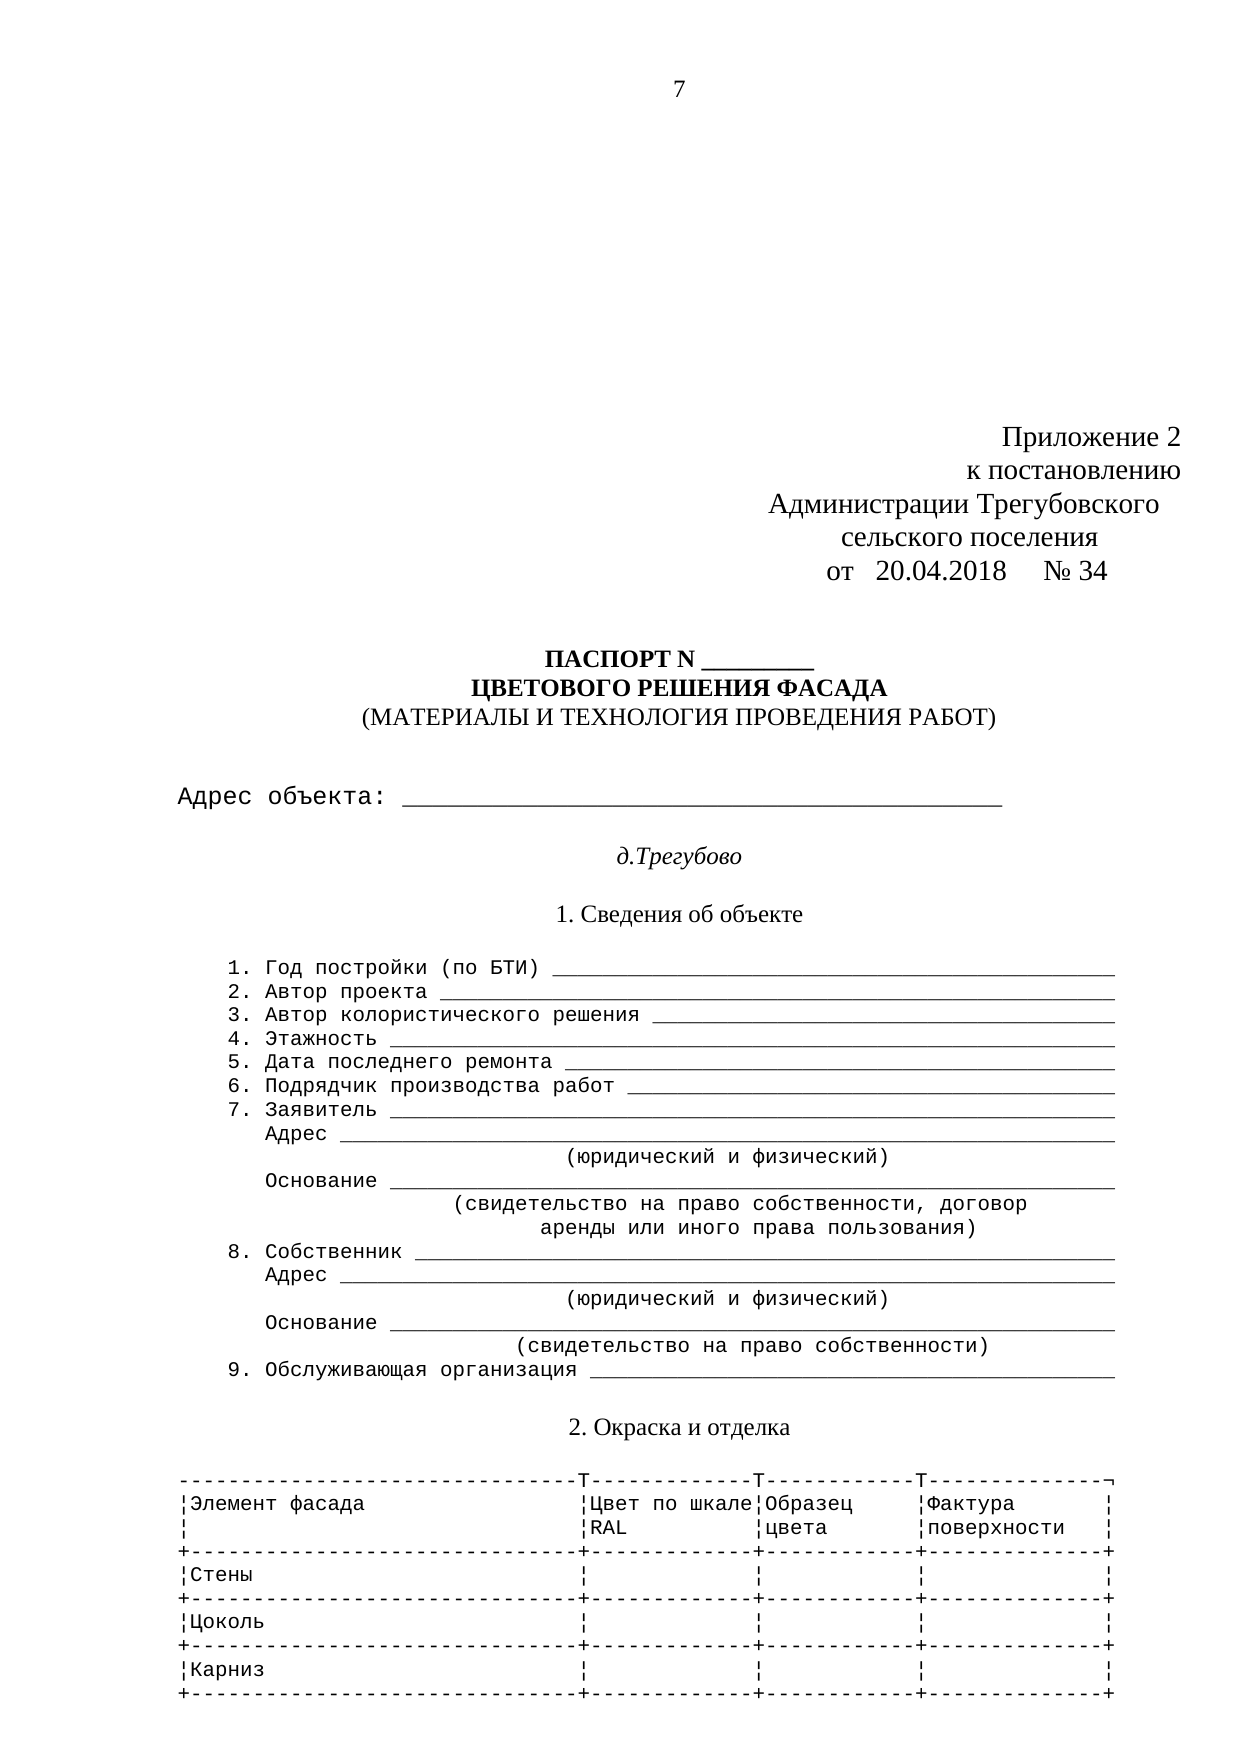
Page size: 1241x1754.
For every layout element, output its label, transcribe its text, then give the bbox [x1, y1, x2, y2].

text 6. Подрядчик производства работ _______________________________________ [177, 1075, 1181, 1099]
text д.Трегубово [177, 841, 1181, 870]
text к постановлению [177, 452, 1181, 486]
text 2. Окраска и отделка [177, 1412, 1181, 1441]
text ¦Элемент фасада ¦Цвет по шкале¦Образец ¦Фактура ¦ [177, 1493, 1181, 1517]
text Основание __________________________________________________________ [177, 1312, 1181, 1335]
text 8. Собственник ________________________________________________________ [177, 1241, 1181, 1264]
text (юридический и физический) [177, 1146, 1181, 1170]
text 1. Год постройки (по БТИ) _____________________________________________ [177, 957, 1181, 981]
text 5. Дата последнего ремонта ____________________________________________ [177, 1052, 1181, 1075]
text (свидетельство на право собственности) [177, 1335, 1181, 1359]
text Адрес ______________________________________________________________ [177, 1122, 1181, 1146]
text 3. Автор колористического решения _____________________________________ [177, 1004, 1181, 1028]
text (свидетельство на право собственности, договор [177, 1193, 1181, 1217]
text Основание __________________________________________________________ [177, 1170, 1181, 1193]
text ¦Цоколь ¦ ¦ ¦ ¦ [177, 1612, 1181, 1635]
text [177, 1635, 1181, 1659]
text Администрации Трегубовского [177, 486, 1181, 519]
text 7. Заявитель __________________________________________________________ [177, 1099, 1181, 1122]
text Адрес ______________________________________________________________ [177, 1264, 1181, 1288]
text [177, 1682, 1181, 1706]
text ¦Стены ¦ ¦ ¦ ¦ [177, 1564, 1181, 1588]
text ¦Карниз ¦ ¦ ¦ ¦ [177, 1659, 1181, 1682]
text 4. Этажность __________________________________________________________ [177, 1028, 1181, 1052]
text Приложение 2 [177, 419, 1181, 452]
text ПАСПОРТ N _________ [177, 644, 1181, 673]
text (юридический и физический) [177, 1288, 1181, 1312]
text ЦВЕТОВОГО РЕШЕНИЯ ФАСАДА [177, 673, 1181, 702]
text Адрес объекта: ________________________________________ [177, 784, 1181, 812]
text --------------------------------T-------------T------------T--------------¬ [177, 1470, 1181, 1493]
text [177, 1541, 1181, 1564]
text сельского поселения [177, 519, 1181, 553]
text 1. Сведения об объекте [177, 899, 1181, 928]
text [177, 1588, 1181, 1612]
text ¦ ¦RAL ¦цвета ¦поверхности ¦ [177, 1517, 1181, 1541]
text (МАТЕРИАЛЫ И ТЕХНОЛОГИЯ ПРОВЕДЕНИЯ РАБОТ) [177, 702, 1181, 730]
text аренды или иного права пользования) [177, 1217, 1181, 1241]
text 9. Обслуживающая организация __________________________________________ [177, 1359, 1181, 1383]
text 2. Автор проекта ______________________________________________________ [177, 981, 1181, 1004]
text от 20.04.2018 № 34 [177, 553, 1181, 587]
